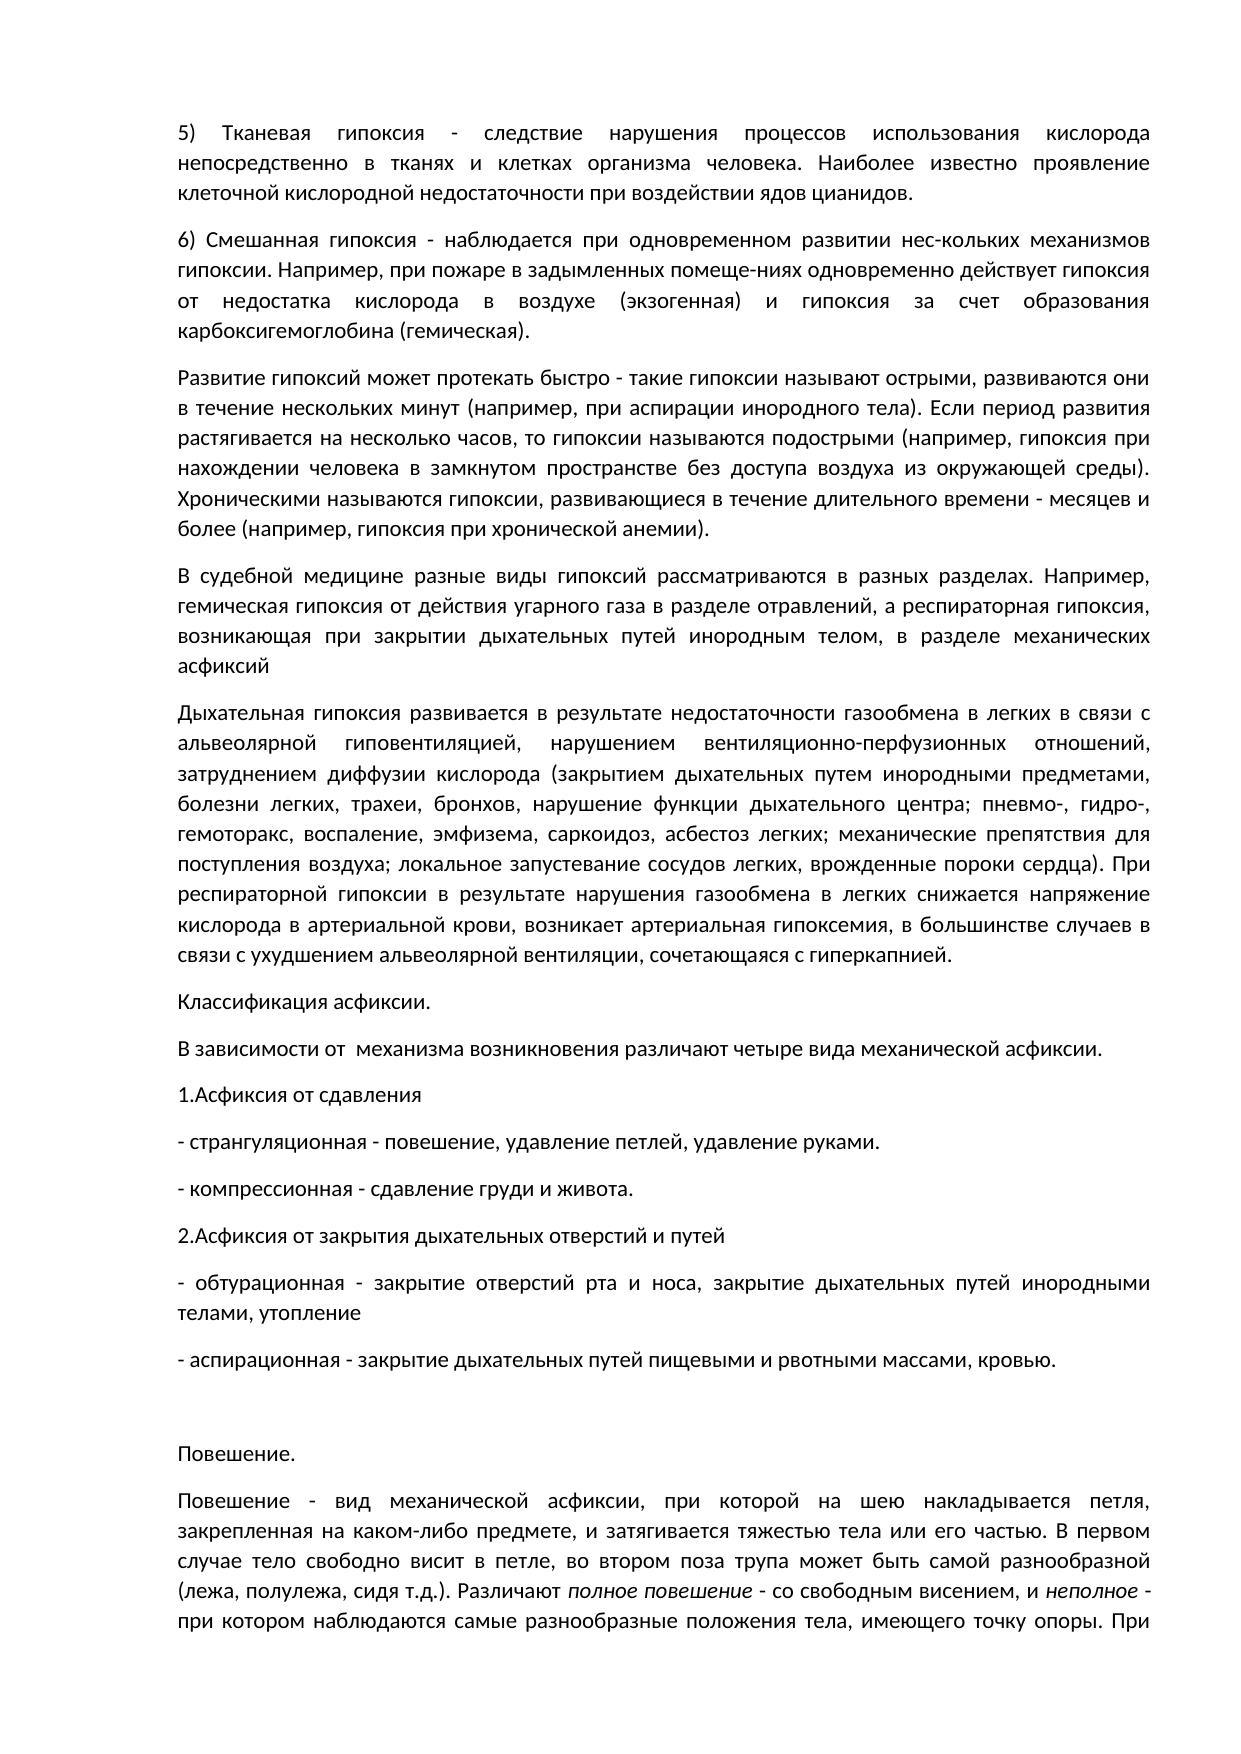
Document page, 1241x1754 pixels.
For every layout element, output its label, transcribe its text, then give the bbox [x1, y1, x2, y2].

text Повешение. [177, 1439, 1152, 1467]
text 6) Смешанная гипоксия - наблюдается при одновременном развитии нес-кольких механизмов гипоксии. Например, при пожаре в задымленных помеще-ниях одновременно действует гипоксия от недостатка кислорода в воздухе (экзогенная) и гипоксия за счет образования карбоксигемоглобина (гемическая). [177, 225, 1152, 344]
text Развитие гипоксий может протекать быстро - такие гипоксии называют острыми, развиваются они в течение нескольких минут (например, при аспирации инородного тела). Если период развития растягивается на несколько часов, то гипоксии называются подострыми (например, гипоксия при нахождении человека в замкнутом пространстве без доступа воздуха из окружающей среды). Хроническими называются гипоксии, развивающиеся в течение длительного времени - месяцев и более (например, гипоксия при хронической анемии). [177, 363, 1152, 542]
text - странгуляционная - повешение, удавление петлей, удавление руками. [177, 1127, 1152, 1156]
text В зависимости от механизма возникновения различают четыре вида механической асфиксии. [177, 1034, 1152, 1062]
text - аспирационная - закрытие дыхательных путей пищевыми и рвотными массами, кровью. [177, 1345, 1152, 1373]
text 5) Тканевая гипоксия - следствие нарушения процессов использования кислорода непосредственно в тканях и клетках организма человека. Наиболее известно проявление клеточной кислородной недостаточности при воздействии ядов цианидов. [177, 118, 1152, 207]
text Дыхательная гипоксия развивается в результате недостаточности газообмена в легких в связи с альвеолярной гиповентиляцией, нарушением вентиляционно-перфузионных отношений, затруднением диффузии кислорода (закрытием дыхательных путем инородными предметами, болезни легких, трахеи, бронхов, нарушение функции дыхательного центра; пневмо-, гидро-, гемоторакс, воспаление, эмфизема, саркоидоз, асбестоз легких; механические препятствия для поступления воздуха; локальное запустевание сосудов легких, врожденные пороки сердца). При респираторной гипоксии в результате нарушения газообмена в легких снижается напряжение кислорода в артериальной крови, возникает артериальная гипоксемия, в большинстве случаев в связи с ухудшением альвеолярной вентиляции, сочетающаяся с гиперкапнией. [177, 698, 1152, 968]
text Классификация асфиксии. [177, 987, 1152, 1015]
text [177, 1486, 1152, 1635]
text В судебной медицине разные виды гипоксий рассматриваются в разных разделах. Например, гемическая гипоксия от действия угарного газа в разделе отравлений, а респираторная гипоксия, возникающая при закрытии дыхательных путей инородным телом, в разделе механических асфиксий [177, 561, 1152, 679]
text - компрессионная - сдавление груди и живота. [177, 1174, 1152, 1202]
text 2.Асфиксия от закрытия дыхательных отверстий и путей [177, 1221, 1152, 1249]
text 1.Асфиксия от сдавления [177, 1081, 1152, 1109]
text - обтурационная - закрытие отверстий рта и носа, закрытие дыхательных путей инородными телами, утопление [177, 1268, 1152, 1326]
